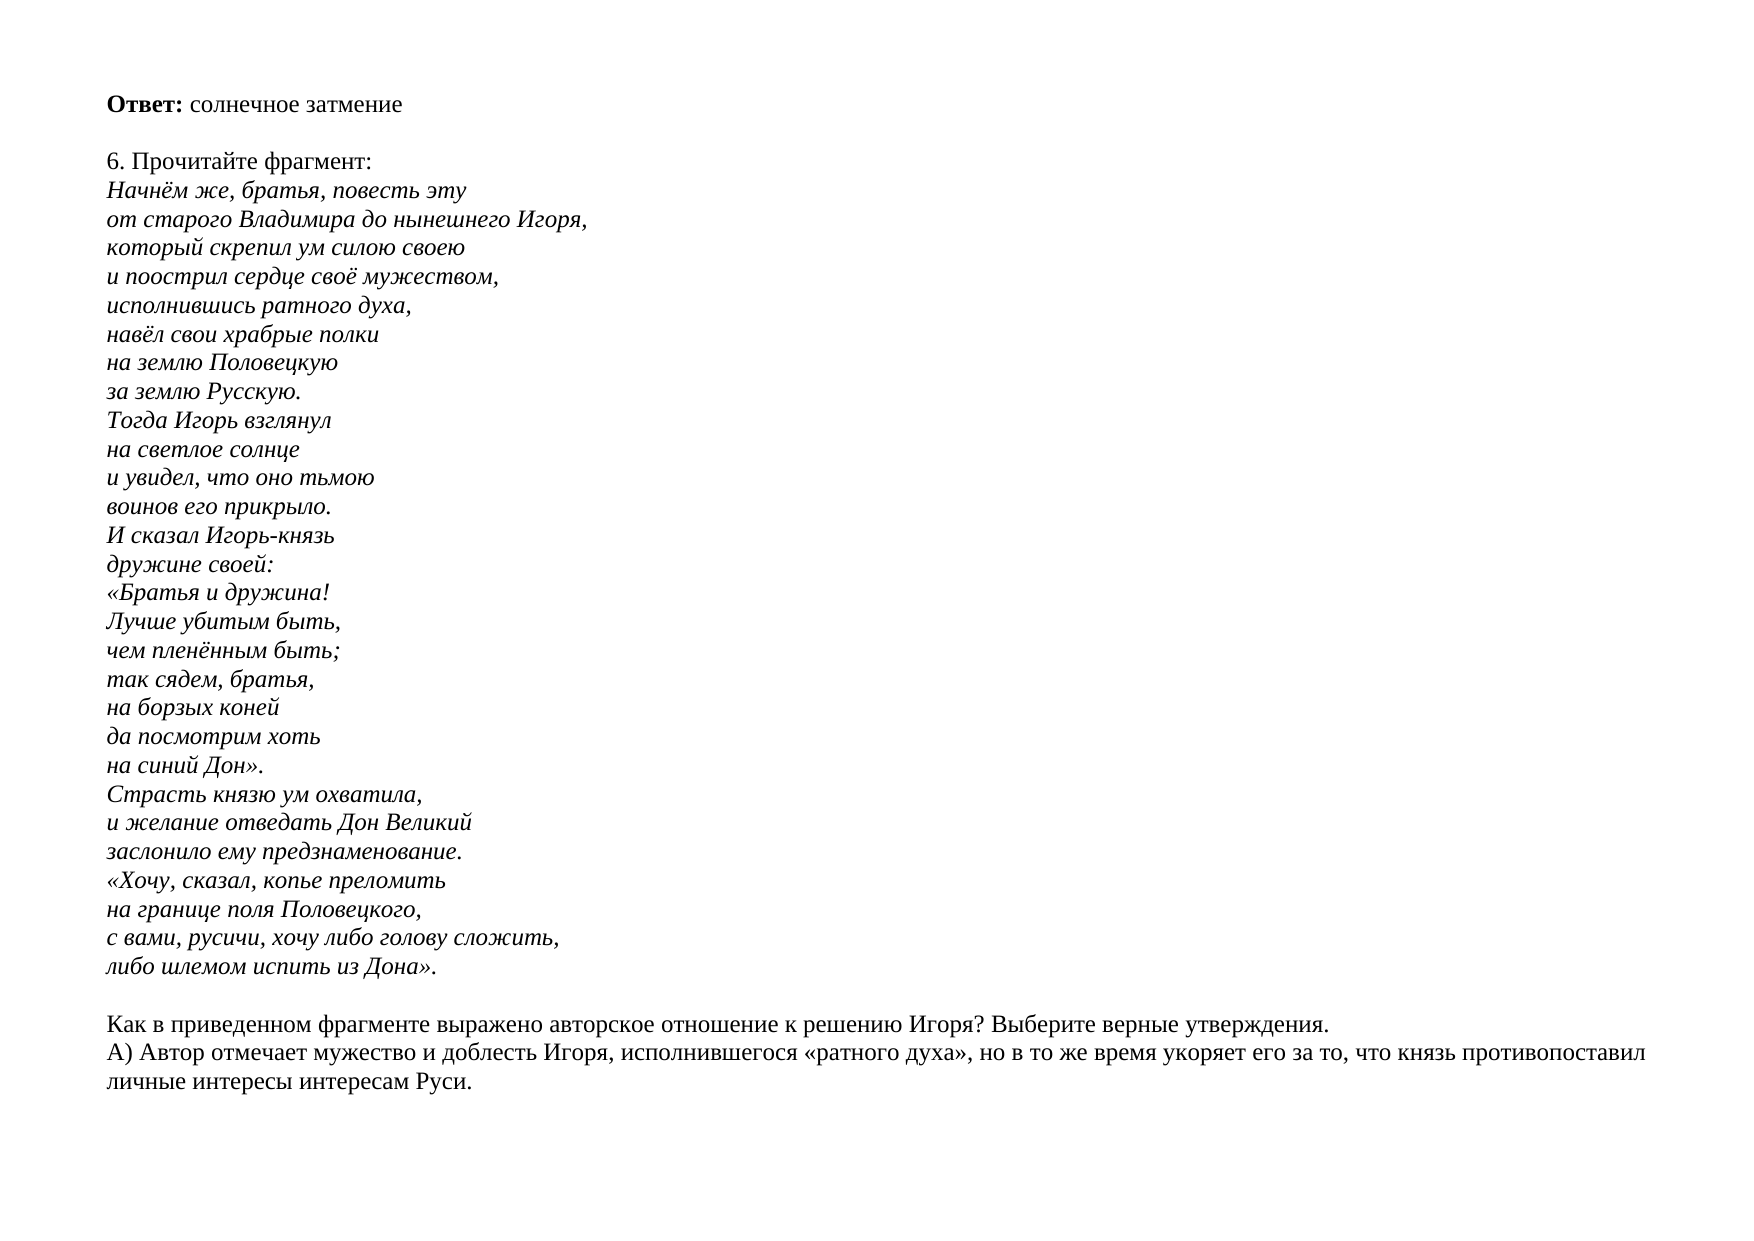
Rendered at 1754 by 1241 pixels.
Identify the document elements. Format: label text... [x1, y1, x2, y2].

text и желание отведать Дон Великий [106, 807, 1648, 836]
text исполнившись ратного духа, [106, 290, 1648, 319]
text 6. Прочитайте фрагмент: [106, 146, 1648, 175]
text на границе поля Половецкого, [106, 894, 1648, 922]
text «Хочу, сказал, копье преломить [106, 865, 1648, 894]
text и увидел, что оно тьмою [106, 462, 1648, 491]
text воинов его прикрыло. [106, 491, 1648, 520]
text на синий Дон». [106, 750, 1648, 779]
text на землю Половецкую [106, 347, 1648, 376]
text так сядем, братья, [106, 664, 1648, 692]
text на светлое солнце [106, 434, 1648, 462]
text А) Автор отмечает мужество и доблесть Игоря, исполнившегося «ратного духа», но в то же время укоряет его за то, что князь противопоставил личные интересы интересам Руси. [106, 1037, 1648, 1095]
text за землю Русскую. [106, 376, 1648, 405]
text заслонило ему предзнаменование. [106, 836, 1648, 865]
text Как в приведенном фрагменте выражено авторское отношение к решению Игоря? Выберите верные утверждения. [106, 1009, 1648, 1037]
text И сказал Игорь-князь [106, 520, 1648, 549]
text навёл свои храбрые полки [106, 319, 1648, 347]
text Начнём же, братья, повесть эту [106, 175, 1648, 204]
text Тогда Игорь взглянул [106, 405, 1648, 434]
text с вами, русичи, хочу либо голову сложить, [106, 922, 1648, 951]
text Ответ: солнечное затмение [106, 89, 1648, 117]
text чем пленённым быть; [106, 635, 1648, 664]
text «Братья и дружина! [106, 577, 1648, 606]
text Лучше убитым быть, [106, 606, 1648, 635]
text который скрепил ум силою своею [106, 232, 1648, 261]
text на борзых коней [106, 692, 1648, 721]
text Страсть князю ум охватила, [106, 779, 1648, 807]
text дружине своей: [106, 549, 1648, 577]
text от старого Владимира до нынешнего Игоря, [106, 204, 1648, 232]
text да посмотрим хоть [106, 721, 1648, 750]
text либо шлемом испить из Дона». [106, 951, 1648, 980]
text и поострил сердце своё мужеством, [106, 261, 1648, 290]
